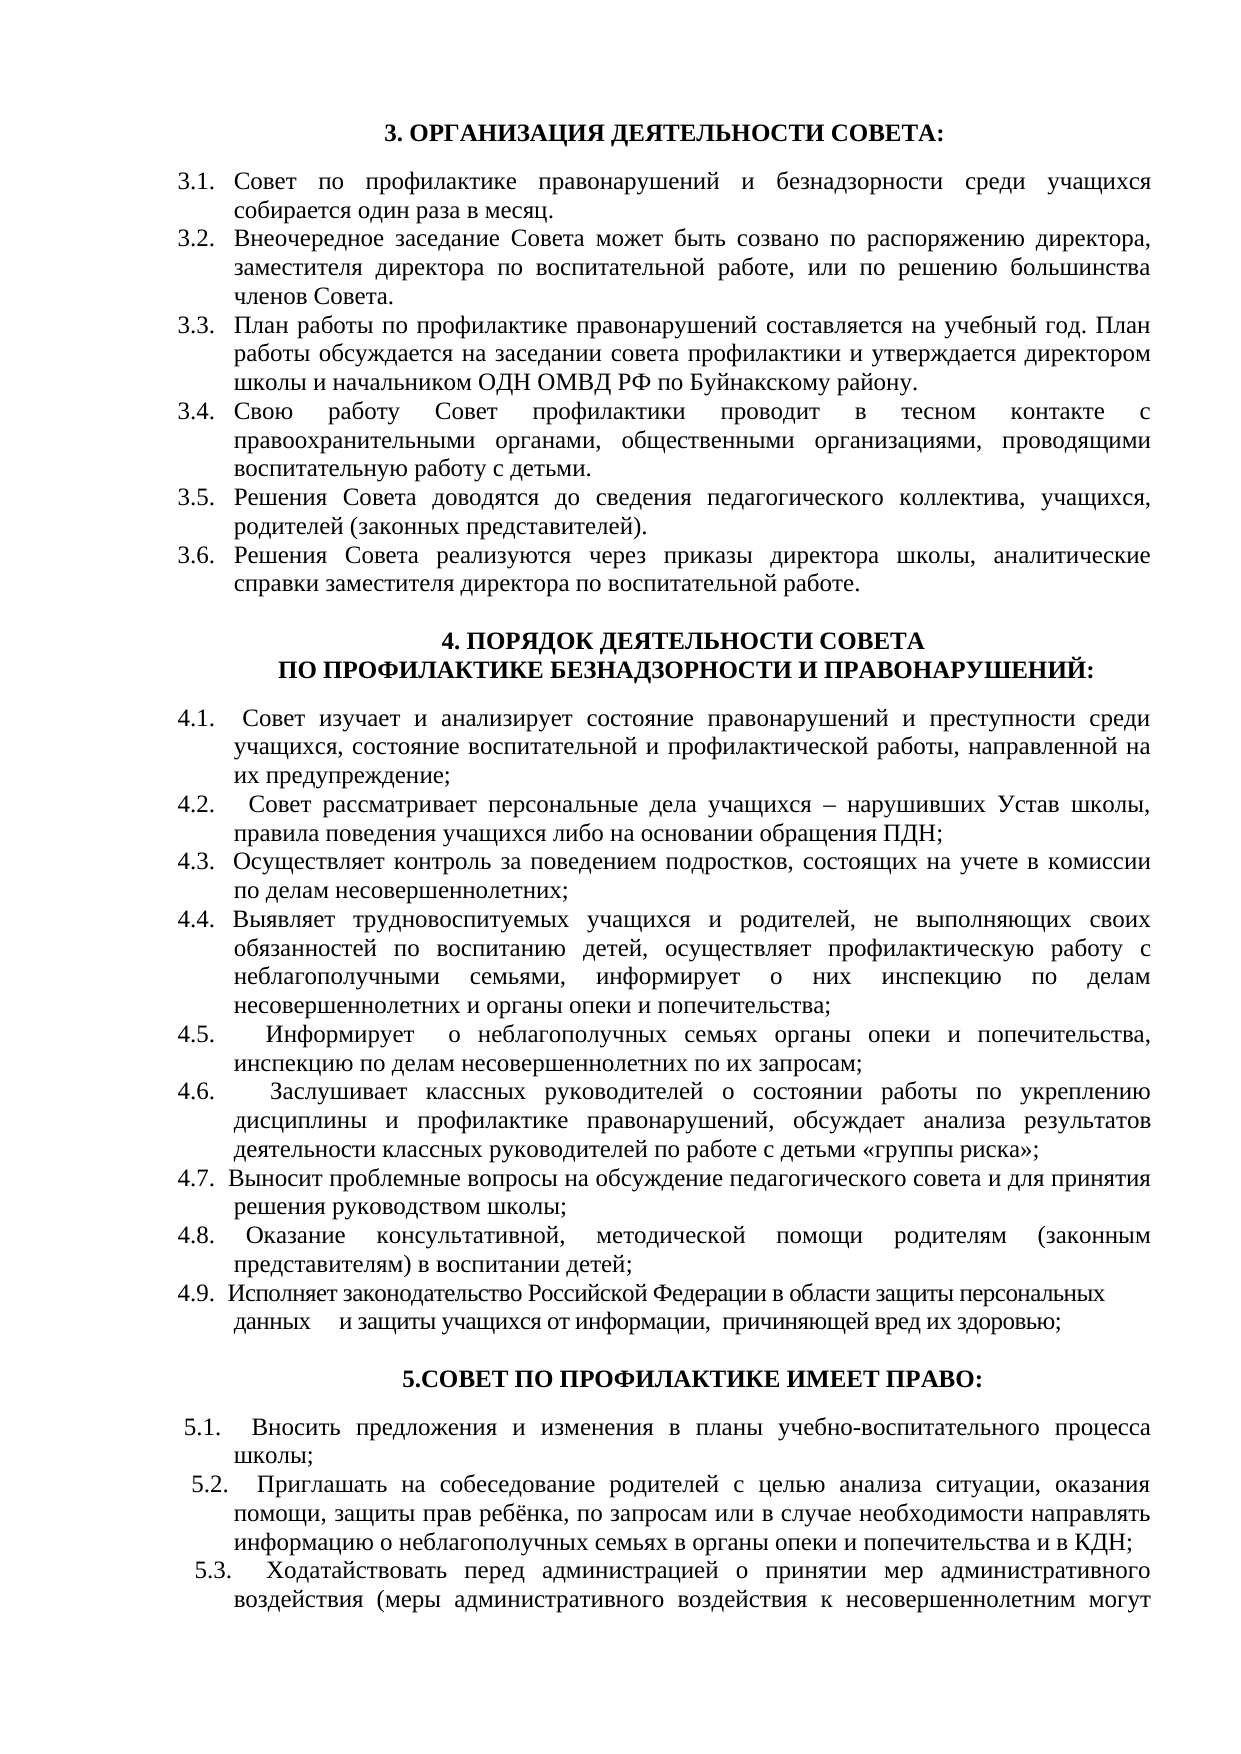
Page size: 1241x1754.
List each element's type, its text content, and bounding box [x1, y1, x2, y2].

text 5.1. Вносить предложения и изменения в планы учебно-воспитательного процесса школы; [177, 1412, 1152, 1469]
text ПО ПРОФИЛАКТИКЕ БЕЗНАДЗОРНОСТИ И ПРАВОНАРУШЕНИЙ: [215, 655, 1152, 683]
text 4.9. Исполняет законодательство Российской Федерации в области защиты персональных данных и защиты учащихся от информации, причиняющей вред их здоровью; [177, 1278, 1152, 1335]
text 5.2. Приглашать на собеседование родителей с целью анализа ситуации, оказания помощи, защиты прав ребёнка, по запросам или в случае необходимости направлять информацию о неблагополучных семьях в органы опеки и попечительства и в КДН; [177, 1469, 1152, 1556]
text 4.2. Совет рассматривает персональные дела учащихся – нарушивших Устав школы, правила поведения учащихся либо на основании обращения ПДН; [177, 789, 1152, 846]
list Решения Совета реализуются через приказы директора школы, аналитические справки заместителя директора по воспитательной работе. [177, 540, 1152, 597]
list Свою работу Совет профилактики проводит в тесном контакте с правоохранительными органами, общественными организациями, проводящими воспитательную работу с детьми. [177, 396, 1152, 482]
list Совет по профилактике правонарушений и безнадзорности среди учащихся собирается один раза в месяц. [177, 166, 1152, 223]
list Решения Совета доводятся до сведения педагогического коллектива, учащихся, родителей (законных представителей). [177, 482, 1152, 540]
text 5.СОВЕТ ПО ПРОФИЛАКТИКЕ ИМЕЕТ ПРАВО: [233, 1364, 1152, 1393]
text 4.4. Выявляет трудновоспитуемых учащихся и родителей, не выполняющих своих обязанностей по воспитанию детей, осуществляет профилактическую работу с неблагополучными семьями, информирует о них инспекцию по делам несовершеннолетних и органы опеки и попечительства; [177, 904, 1152, 1019]
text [177, 1556, 1152, 1613]
text 4.6. Заслушивает классных руководителей о состоянии работы по укреплению дисциплины и профилактике правонарушений, обсуждает анализа результатов деятельности классных руководителей по работе с детьми «группы риска»; [177, 1076, 1152, 1163]
text 4.5. Информирует о неблагополучных семьях органы опеки и попечительства, инспекцию по делам несовершеннолетних по их запросам; [177, 1019, 1152, 1076]
text 3. ОРГАНИЗАЦИЯ ДЕЯТЕЛЬНОСТИ СОВЕТА: [177, 118, 1152, 147]
text 4. ПОРЯДОК ДЕЯТЕЛЬНОСТИ СОВЕТА [215, 626, 1152, 655]
list Внеочередное заседание Совета может быть созвано по распоряжению директора, заместителя директора по воспитательной работе, или по решению большинства членов Совета. [177, 223, 1152, 310]
text 4.8. Оказание консультативной, методической помощи родителям (законным представителям) в воспитании детей; [177, 1220, 1152, 1278]
list План работы по профилактике правонарушений составляется на учебный год. План работы обсуждается на заседании совета профилактики и утверждается директором школы и начальником ОДН ОМВД РФ по Буйнакскому району. [177, 310, 1152, 396]
text 4.7. Выносит проблемные вопросы на обсуждение педагогического совета и для принятия решения руководством школы; [177, 1163, 1152, 1220]
text 4.3. Осуществляет контроль за поведением подростков, состоящих на учете в комиссии по делам несовершеннолетних; [177, 846, 1152, 904]
text 4.1. Совет изучает и анализирует состояние правонарушений и преступности среди учащихся, состояние воспитательной и профилактической работы, направленной на их предупреждение; [177, 703, 1152, 789]
